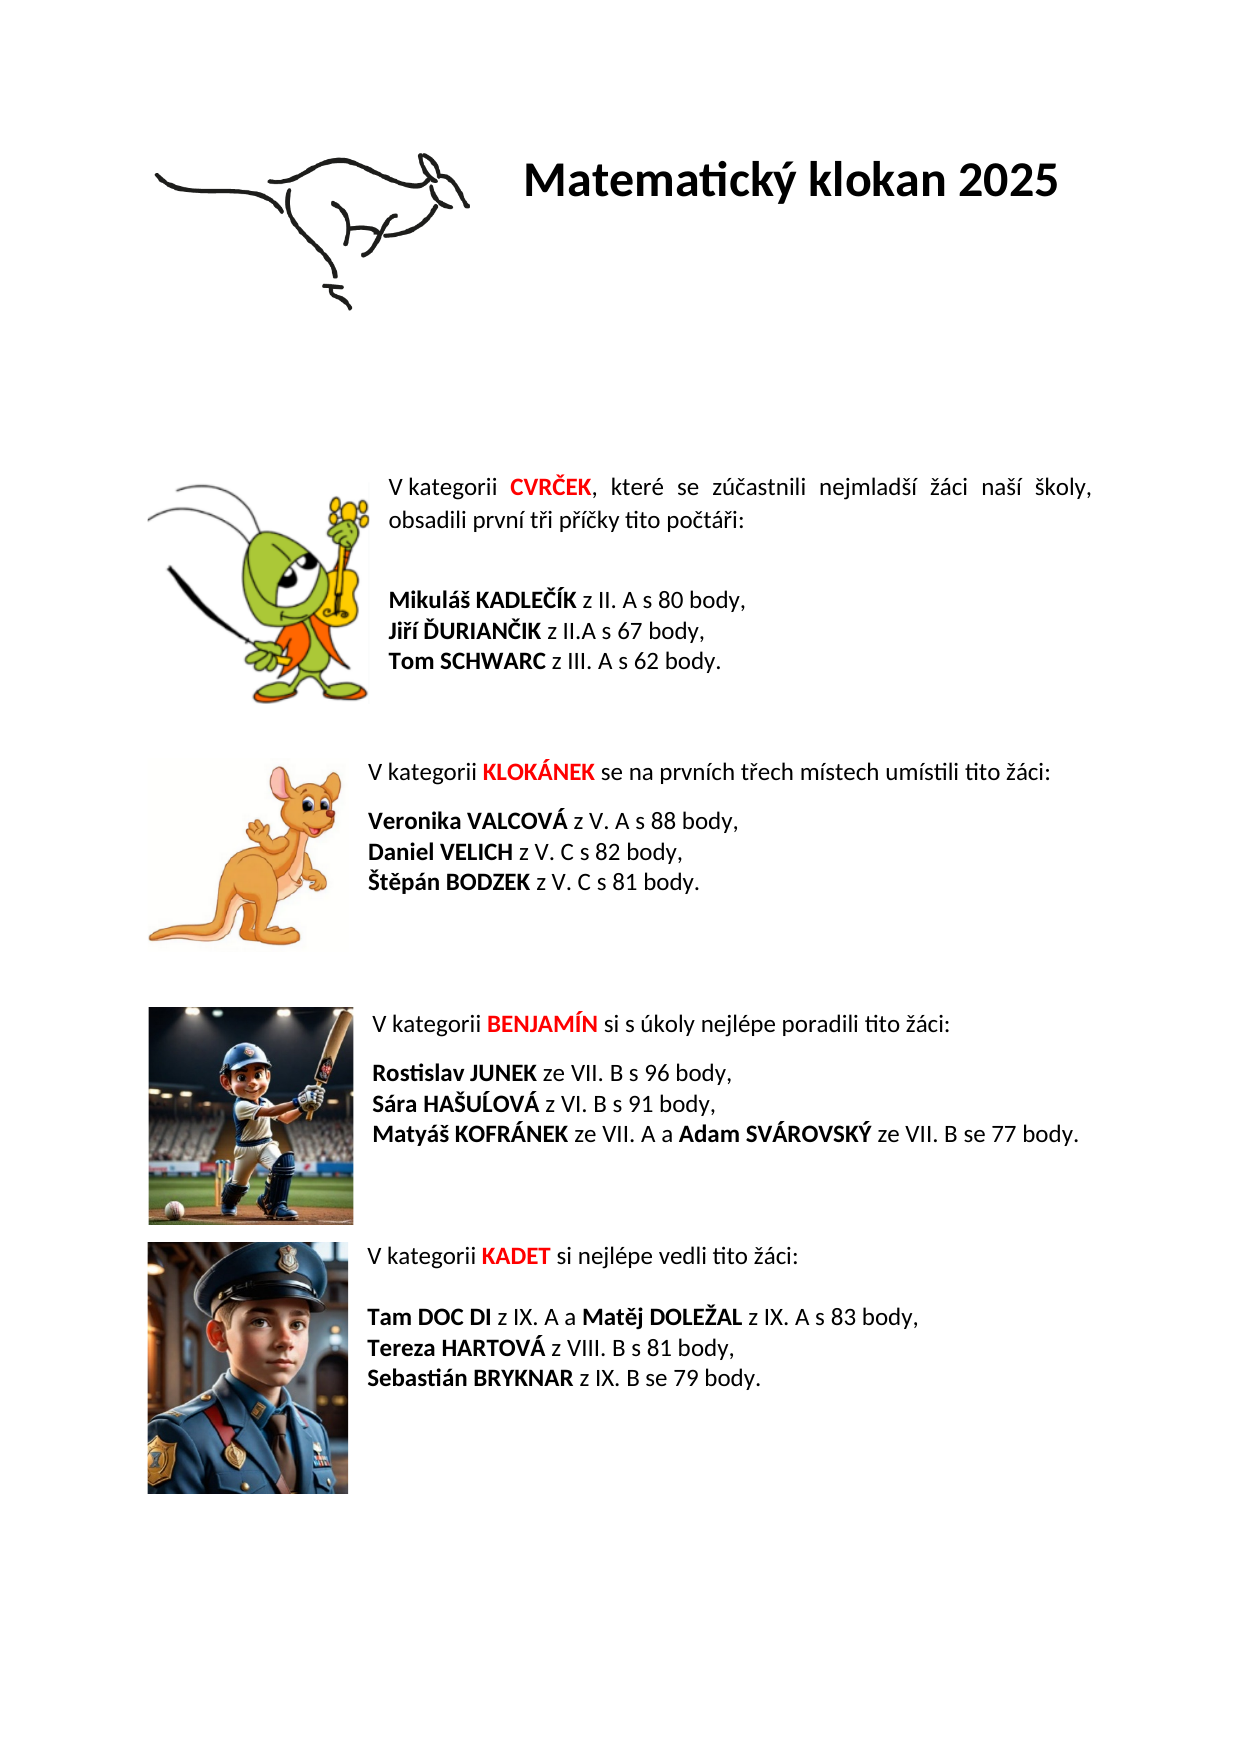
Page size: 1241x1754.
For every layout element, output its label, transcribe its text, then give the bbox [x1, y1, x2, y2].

text V kategorii KADET si nejlépe vedli tito žáci: [148, 1240, 1093, 1271]
text Štěpán BODZEK z V. C s 81 body. [350, 867, 1093, 897]
text Daniel VELICH z V. C s 82 body, [350, 836, 1093, 867]
text Sára HAŠUĹOVÁ z VI. B s 91 body, [354, 1088, 1093, 1118]
text V kategorii BENJAMÍN si s úkoly nejlépe poradili tito žáci: [354, 1008, 1093, 1038]
text Mikuláš KADLEČÍK z II. A s 80 body, [370, 584, 1093, 615]
picture [148, 1007, 354, 1225]
text V kategorii CVRČEK, které se zúčastnili nejmladší žáci naší školy, obsadili první tři příčky tito počtáři: [148, 471, 1093, 535]
text Rostislav JUNEK ze VII. B s 96 body, [354, 1057, 1093, 1088]
text Jiří ĎURIANČIK z II.A s 67 body, [370, 615, 1093, 645]
picture [147, 1242, 349, 1494]
picture [147, 480, 370, 704]
picture [147, 758, 350, 952]
text Matyáš KOFRÁNEK ze VII. A a Adam SVÁROVSKÝ ze VII. B se 77 body. [354, 1118, 1093, 1149]
text Tom SCHWARC z III. A s 62 body. [370, 645, 1093, 676]
text Veronika VALCOVÁ z V. A s 88 body, [350, 806, 1093, 836]
text V kategorii KLOKÁNEK se na prvních třech místech umístili tito žáci: [148, 756, 1093, 786]
text Matematický klokan 2025 [505, 148, 1093, 209]
picture [142, 148, 505, 322]
text Tereza HARTOVÁ z VIII. B s 81 body, [349, 1332, 1093, 1362]
text Tam DOC DI z IX. A a Matěj DOLEŽAL z IX. A s 83 body, [349, 1301, 1093, 1332]
text Sebastián BRYKNAR z IX. B se 79 body. [349, 1362, 1093, 1393]
